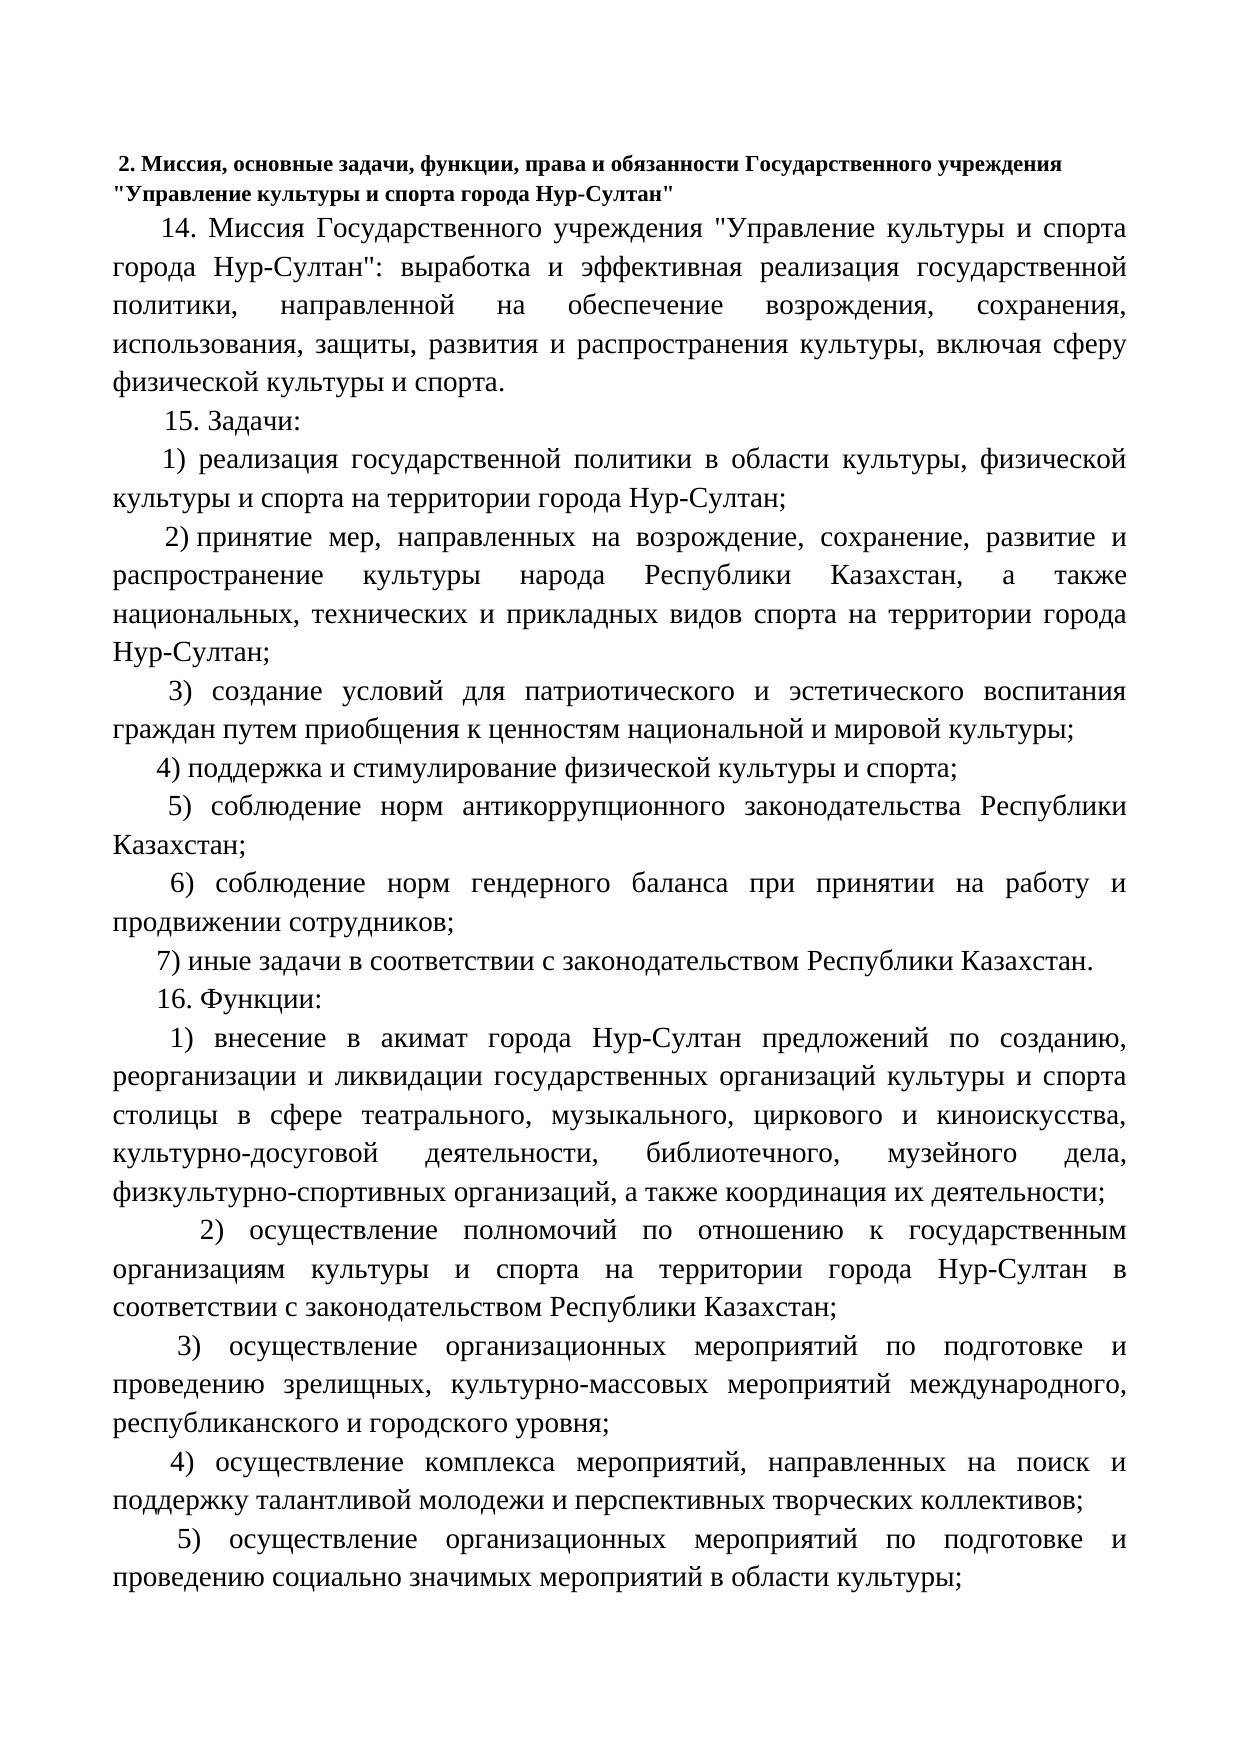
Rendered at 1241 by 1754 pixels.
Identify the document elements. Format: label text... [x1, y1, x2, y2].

text 2. Миссия, основные задачи, функции, права и обязанности Государственного учреждения "Управление культуры и спорта города Нур-Султан" [112, 150, 1128, 207]
text 1) внесение в акимат города Нур-Султан предложений по созданию, реорганизации и ликвидации государственных организаций культуры и спорта столицы в сфере театрального, музыкального, циркового и киноискусства, культурно-досуговой деятельности, библиотечного, музейного дела, физкультурно-спортивных организаций, а также координация их деятельности; [112, 1020, 1128, 1207]
text 14. Миссия Государственного учреждения "Управление культуры и спорта города Нур-Султан": выработка и эффективная реализация государственной политики, направленной на обеспечение возрождения, сохранения, использования, защиты, развития и распространения культуры, включая сферу физической культуры и спорта. [112, 210, 1128, 398]
text 1) реализация государственной политики в области культуры, физической культуры и спорта на территории города Нур-Султан; [112, 442, 1128, 514]
text 15. Задачи: [112, 403, 1128, 437]
text 4) осуществление комплекса мероприятий, направленных на поиск и поддержку талантливой молодежи и перспективных творческих коллективов; [112, 1444, 1128, 1516]
text 5) осуществление организационных мероприятий по подготовке и проведению социально значимых мероприятий в области культуры; [112, 1521, 1128, 1593]
text 2) осуществление полномочий по отношению к государственным организациям культуры и спорта на территории города Нур-Султан в соответствии с законодательством Республики Казахстан; [112, 1212, 1128, 1323]
text 5) соблюдение норм антикоррупционного законодательства Республики Казахстан; [112, 788, 1128, 861]
text 16. Функции: [112, 981, 1128, 1015]
text 3) создание условий для патриотического и эстетического воспитания граждан путем приобщения к ценностям национальной и мировой культуры; [112, 673, 1128, 745]
text 2) принятие мер, направленных на возрождение, сохранение, развитие и распространение культуры народа Республики Казахстан, а также национальных, технических и прикладных видов спорта на территории города Нур-Султан; [112, 519, 1128, 668]
text 6) соблюдение норм гендерного баланса при принятии на работу и продвижении сотрудников; [112, 866, 1128, 938]
text 4) поддержка и стимулирование физической культуры и спорта; [112, 750, 1128, 783]
text 3) осуществление организационных мероприятий по подготовке и проведению зрелищных, культурно-массовых мероприятий международного, республиканского и городского уровня; [112, 1328, 1128, 1439]
text 7) иные задачи в соответствии с законодательством Республики Казахстан. [112, 943, 1128, 976]
